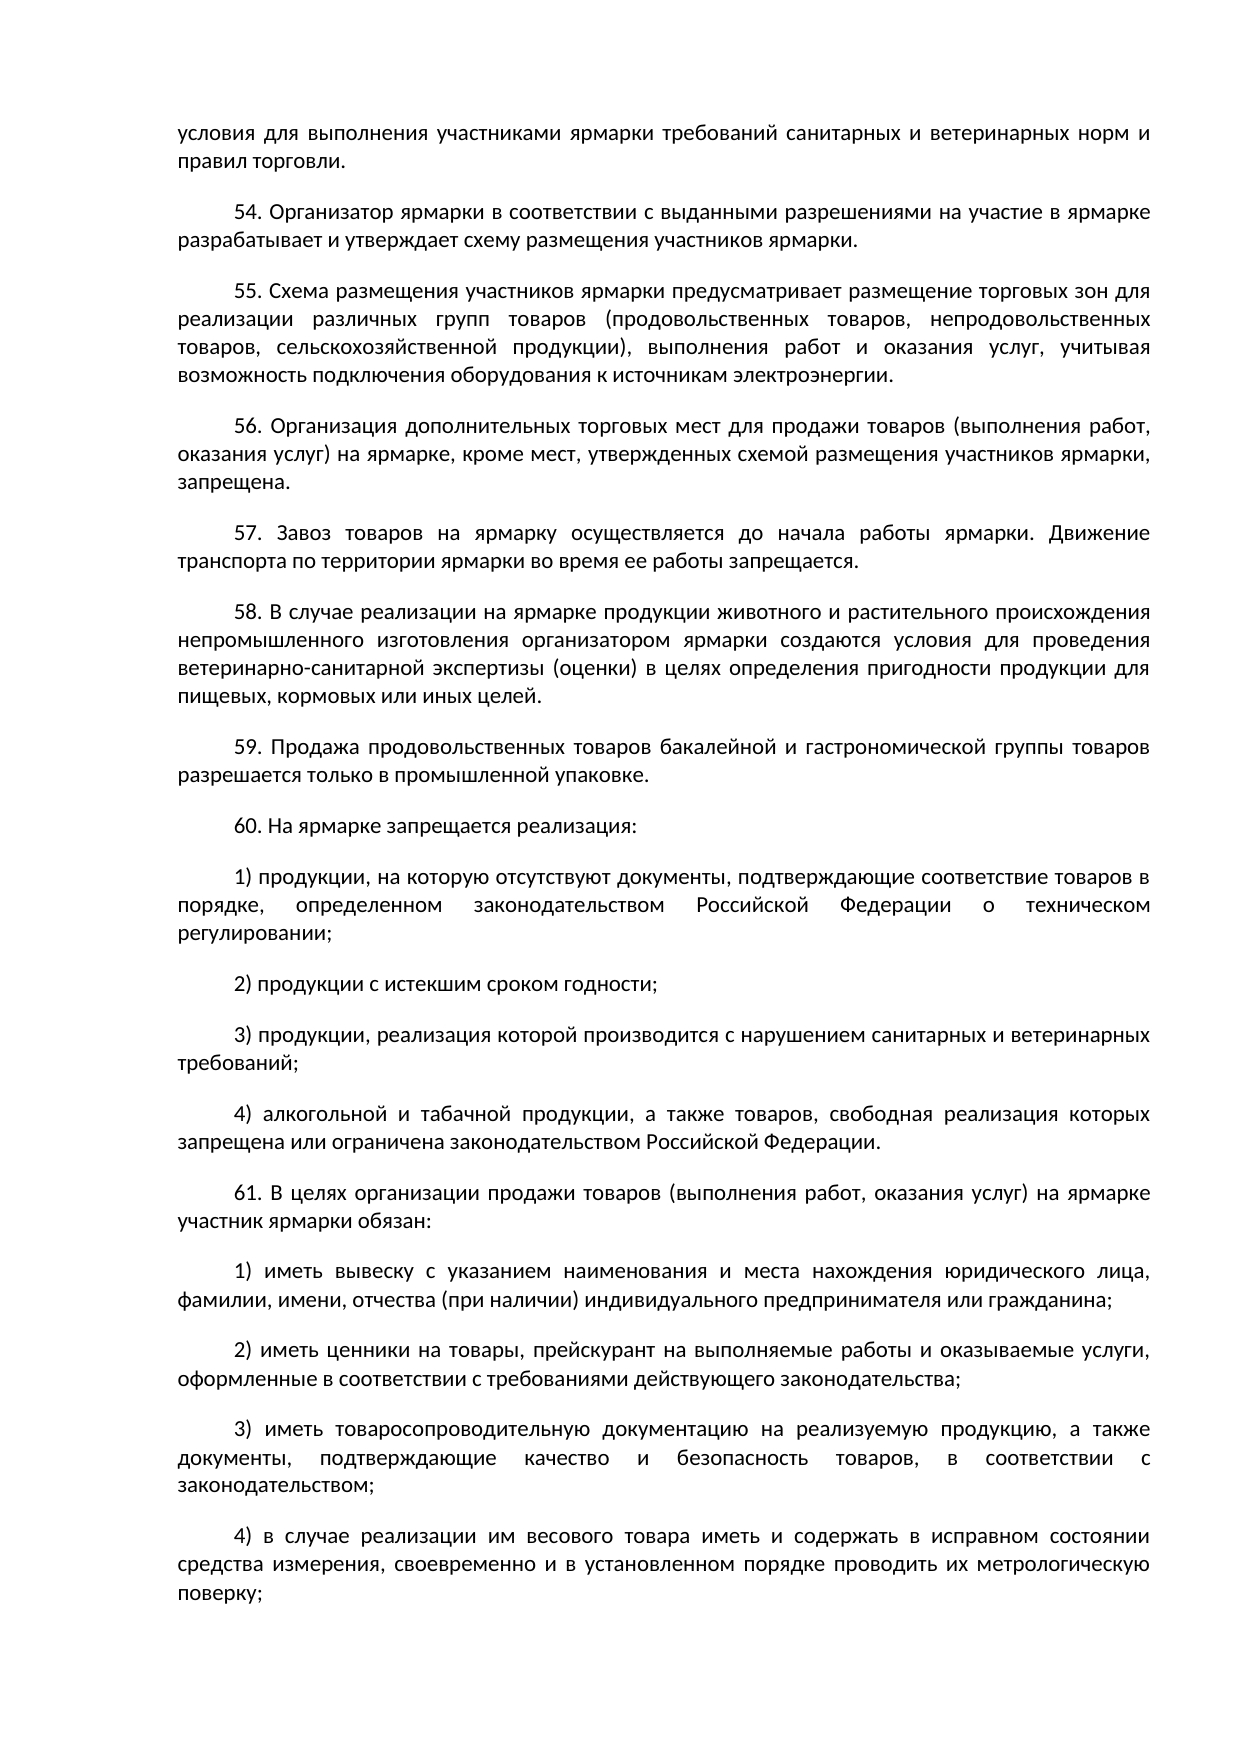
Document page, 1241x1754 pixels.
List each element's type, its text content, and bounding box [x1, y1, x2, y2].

text 54. Организатор ярмарки в соответствии с выданными разрешениями на участие в ярмарке разрабатывает и утверждает схему размещения участников ярмарки. [177, 197, 1152, 253]
text 2) продукции с истекшим сроком годности; [177, 969, 1152, 997]
text 1) иметь вывеску с указанием наименования и места нахождения юридического лица, фамилии, имени, отчества (при наличии) индивидуального предпринимателя или гражданина; [177, 1257, 1152, 1313]
text 61. В целях организации продажи товаров (выполнения работ, оказания услуг) на ярмарке участник ярмарки обязан: [177, 1178, 1152, 1234]
text 58. В случае реализации на ярмарке продукции животного и растительного происхождения непромышленного изготовления организатором ярмарки создаются условия для проведения ветеринарно-санитарной экспертизы (оценки) в целях определения пригодности продукции для пищевых, кормовых или иных целей. [177, 597, 1152, 709]
text 2) иметь ценники на товары, прейскурант на выполняемые работы и оказываемые услуги, оформленные в соответствии с требованиями действующего законодательства; [177, 1336, 1152, 1392]
text 3) иметь товаросопроводительную документацию на реализуемую продукцию, а также документы, подтверждающие качество и безопасность товаров, в соответствии с законодательством; [177, 1414, 1152, 1499]
text 1) продукции, на которую отсутствуют документы, подтверждающие соответствие товаров в порядке, определенном законодательством Российской Федерации о техническом регулировании; [177, 862, 1152, 946]
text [177, 118, 1152, 174]
text 4) алкогольной и табачной продукции, а также товаров, свободная реализация которых запрещена или ограничена законодательством Российской Федерации. [177, 1099, 1152, 1155]
text 60. На ярмарке запрещается реализация: [177, 811, 1152, 839]
text 57. Завоз товаров на ярмарку осуществляется до начала работы ярмарки. Движение транспорта по территории ярмарки во время ее работы запрещается. [177, 518, 1152, 574]
text 55. Схема размещения участников ярмарки предусматривает размещение торговых зон для реализации различных групп товаров (продовольственных товаров, непродовольственных товаров, сельскохозяйственной продукции), выполнения работ и оказания услуг, учитывая возможность подключения оборудования к источникам электроэнергии. [177, 276, 1152, 388]
text 59. Продажа продовольственных товаров бакалейной и гастрономической группы товаров разрешается только в промышленной упаковке. [177, 732, 1152, 788]
text 4) в случае реализации им весового товара иметь и содержать в исправном состоянии средства измерения, своевременно и в установленном порядке проводить их метрологическую поверку; [177, 1522, 1152, 1606]
text 3) продукции, реализация которой производится с нарушением санитарных и ветеринарных требований; [177, 1020, 1152, 1076]
text 56. Организация дополнительных торговых мест для продажи товаров (выполнения работ, оказания услуг) на ярмарке, кроме мест, утвержденных схемой размещения участников ярмарки, запрещена. [177, 411, 1152, 495]
